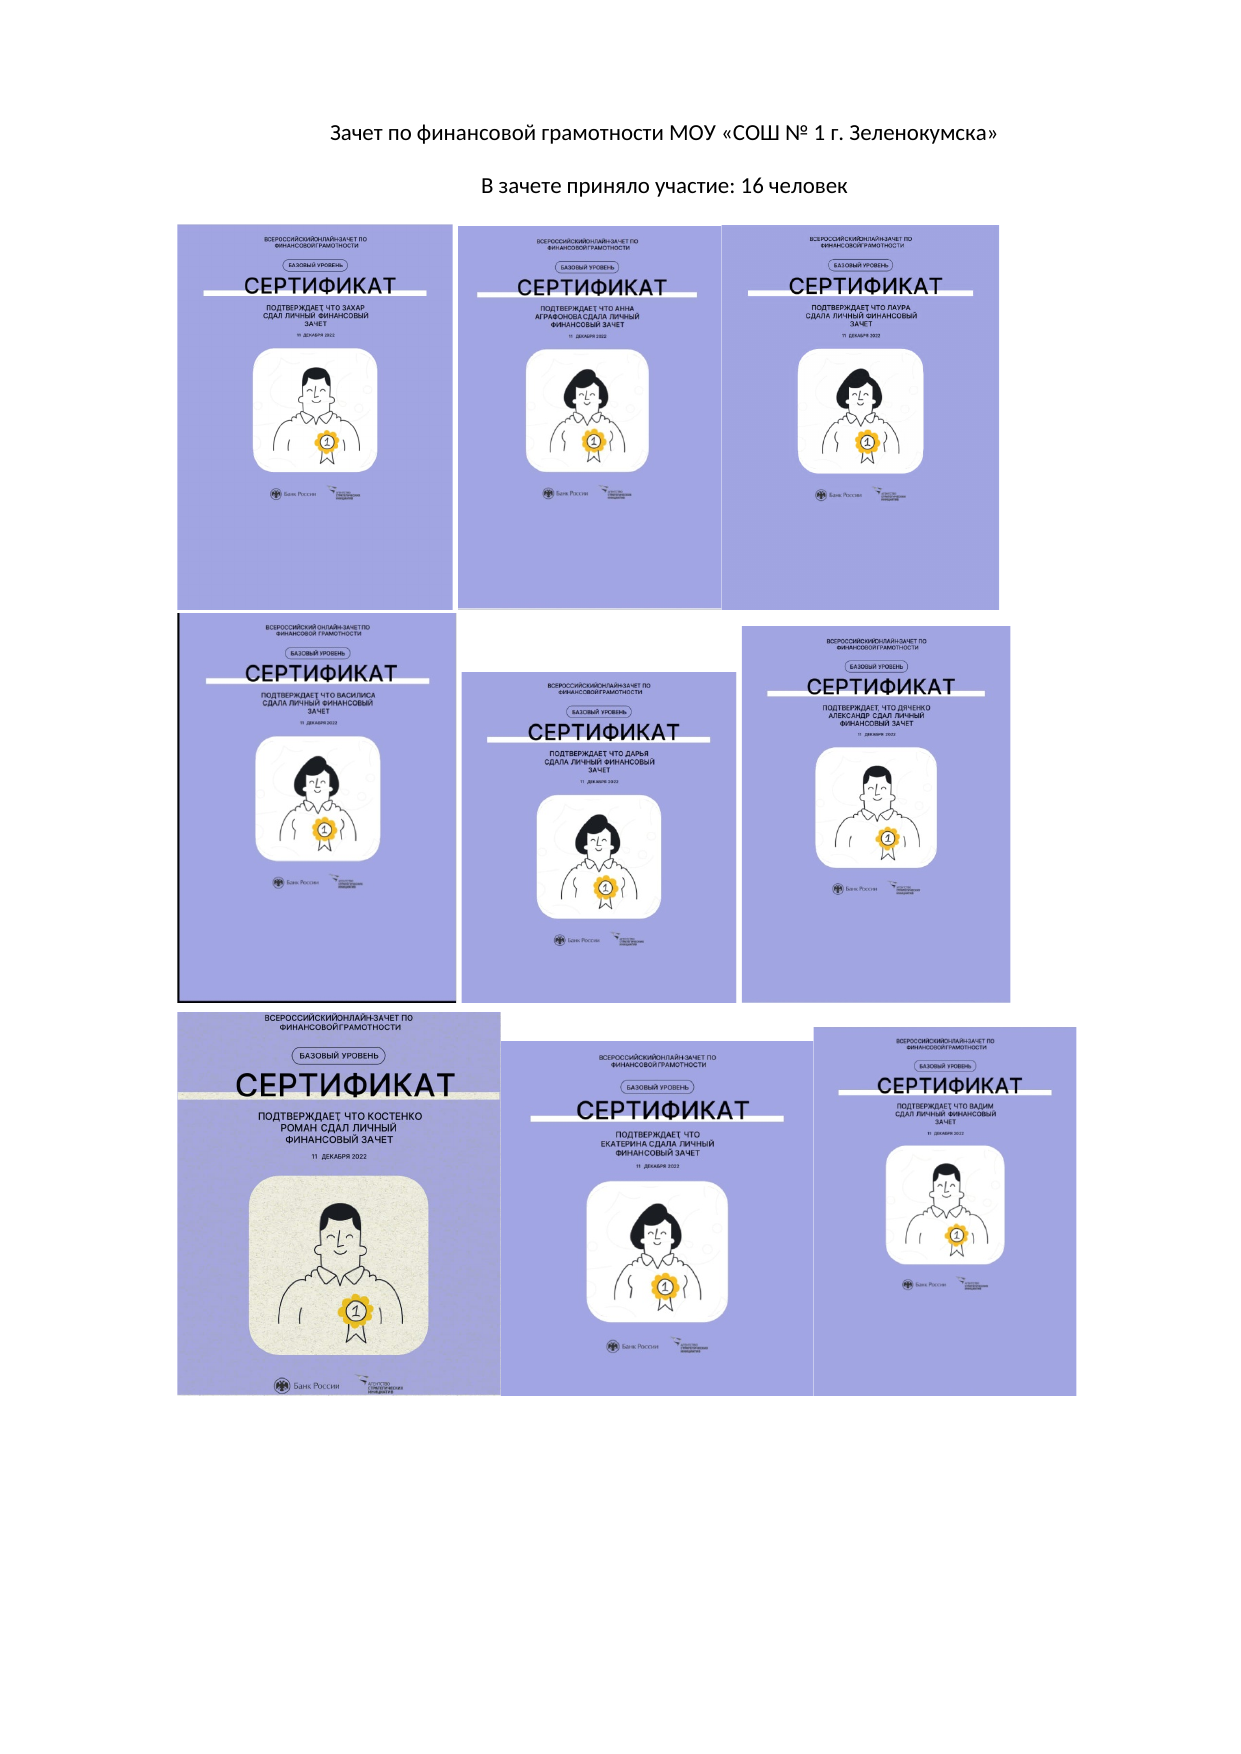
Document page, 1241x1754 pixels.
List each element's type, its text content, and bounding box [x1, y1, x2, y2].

picture [177, 1012, 1077, 1396]
picture [458, 225, 1000, 610]
picture [741, 626, 1011, 1003]
picture [461, 672, 737, 1003]
text Зачет по финансовой грамотности МОУ «СОШ № 1 г. Зеленокумска» [177, 118, 1152, 146]
picture [177, 613, 457, 1003]
text В зачете приняло участие: 16 человек [177, 171, 1152, 199]
picture [177, 224, 453, 610]
